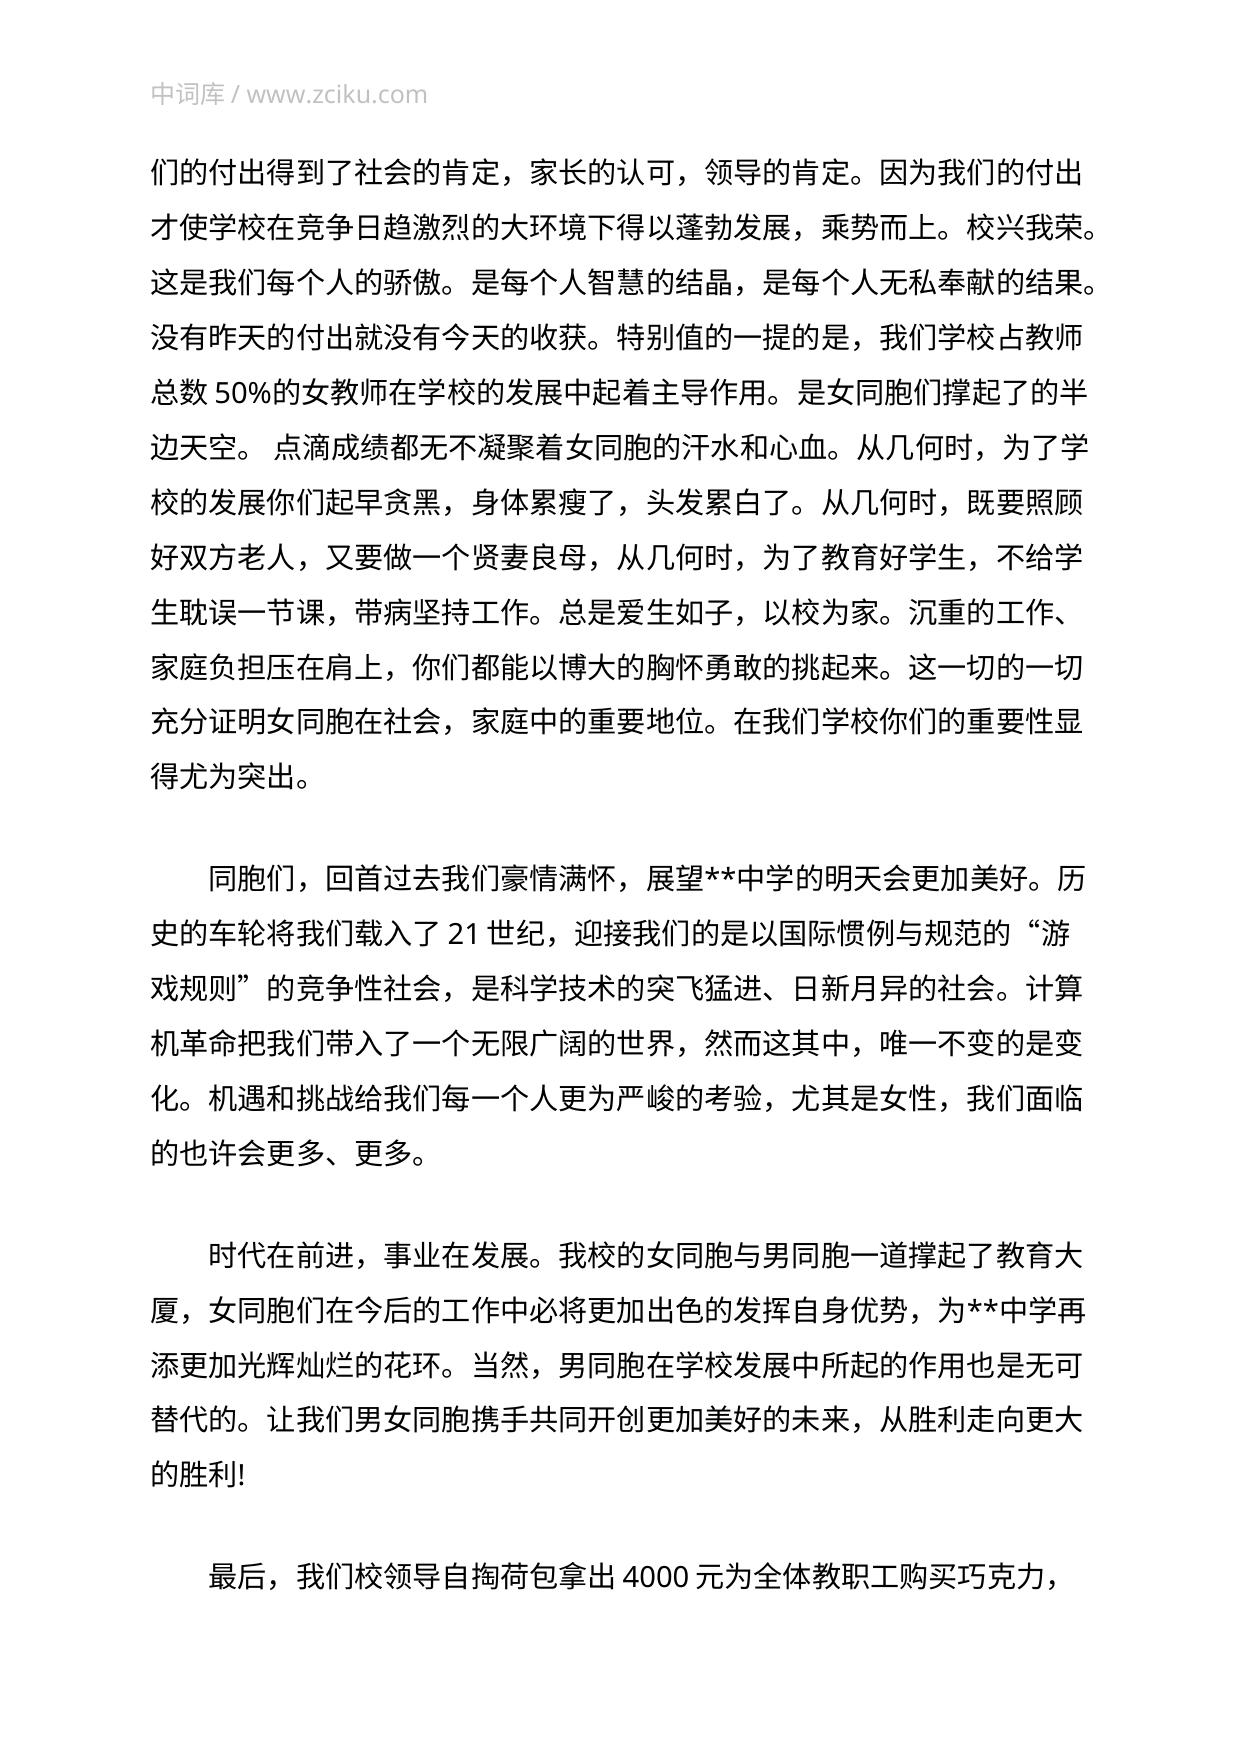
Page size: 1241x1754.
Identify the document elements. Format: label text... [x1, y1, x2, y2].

text 时代在前进，事业在发展。我校的女同胞与男同胞一道撑起了教育大厦，女同胞们在今后的工作中必将更加出色的发挥自身优势，为**中学再添更加光辉灿烂的花环。当然，男同胞在学校发展中所起的作用也是无可替代的。让我们男女同胞携手共同开创更加美好的未来，从胜利走向更大的胜利! [150, 1232, 1090, 1494]
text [150, 1554, 1090, 1596]
text 同胞们，回首过去我们豪情满怀，展望**中学的明天会更加美好。历史的车轮将我们载入了21世纪，迎接我们的是以国际惯例与规范的“游戏规则”的竞争性社会，是科学技术的突飞猛进、日新月异的社会。计算机革命把我们带入了一个无限广阔的世界，然而这其中，唯一不变的是变化。机遇和挑战给我们每一个人更为严峻的考验，尤其是女性，我们面临的也许会更多、更多。 [150, 856, 1090, 1173]
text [150, 150, 1090, 796]
